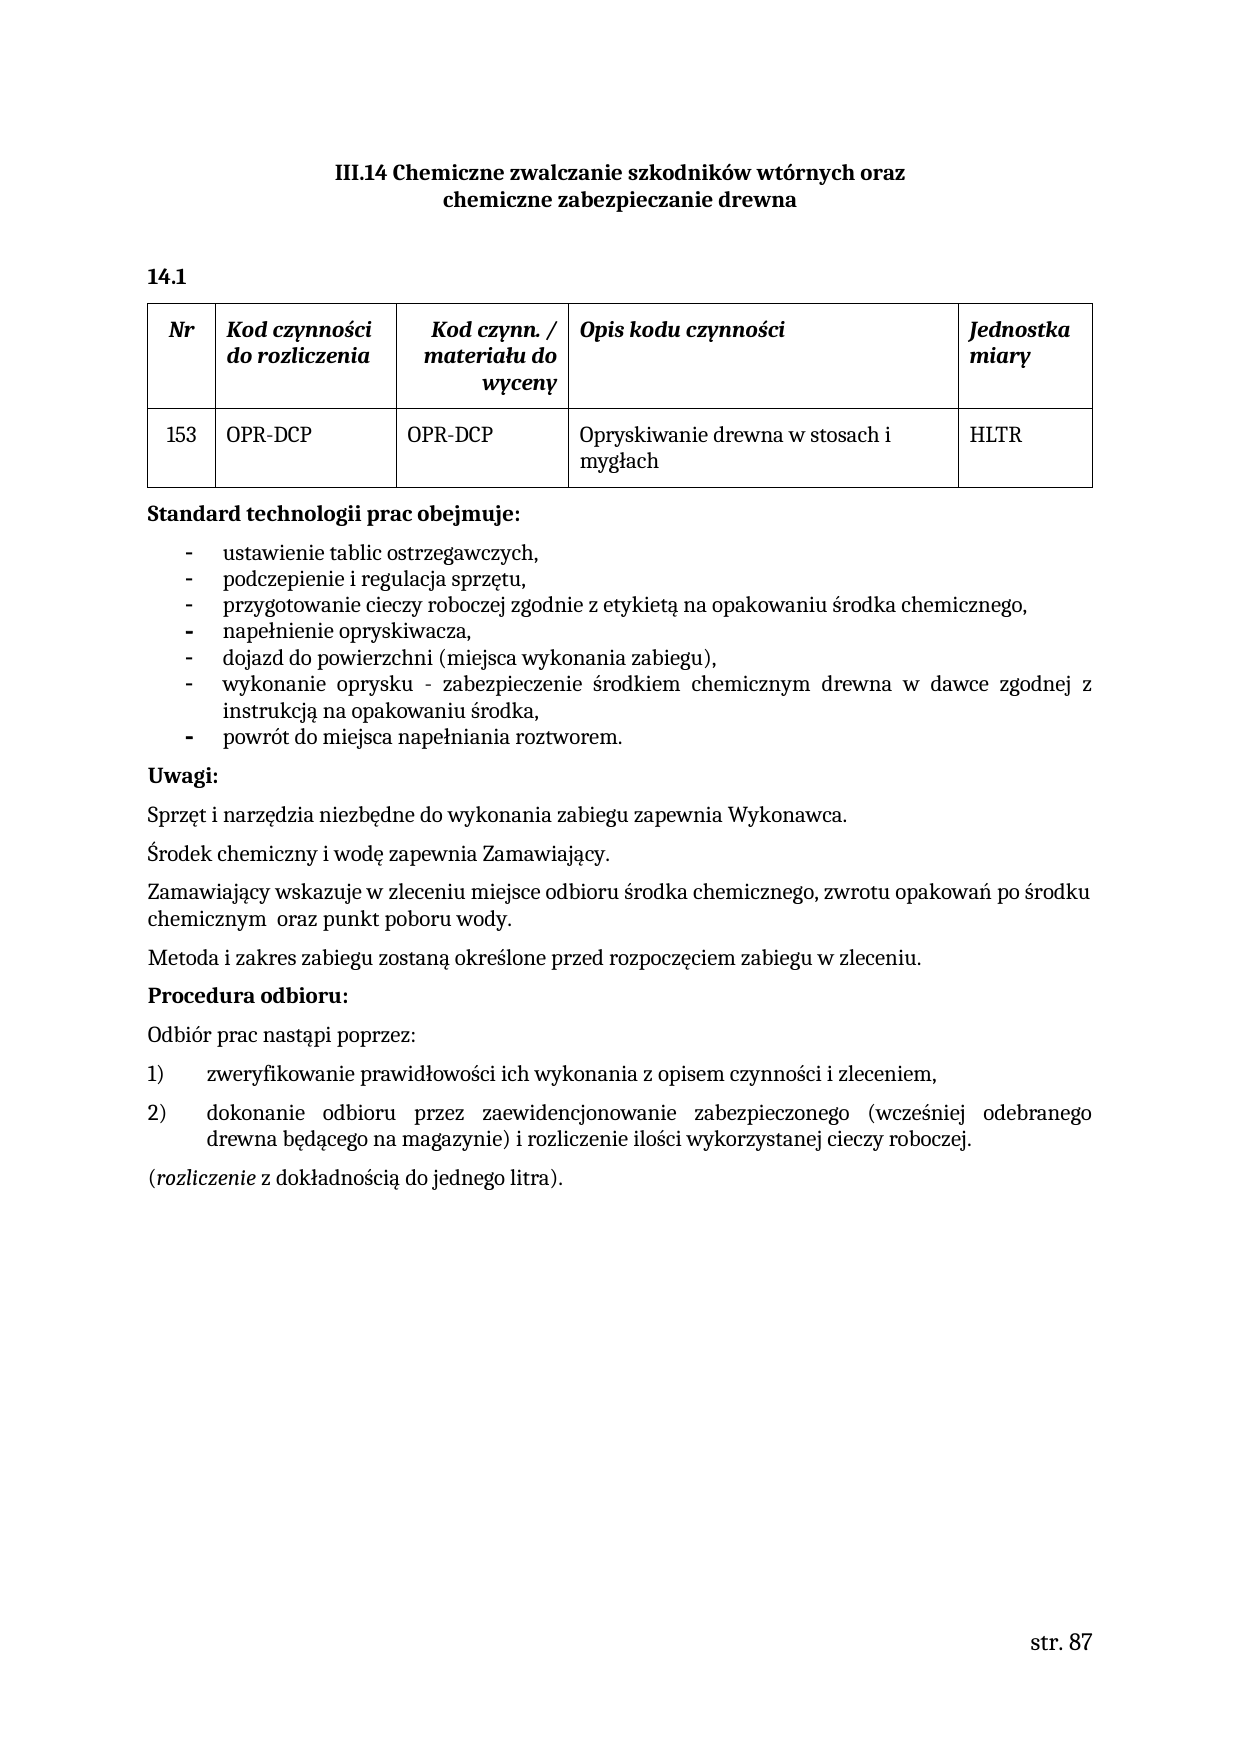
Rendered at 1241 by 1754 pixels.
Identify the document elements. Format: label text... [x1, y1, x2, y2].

text III.14 Chemiczne zwalczanie szkodników wtórnych oraz chemiczne zabezpieczanie drewna [148, 160, 1093, 213]
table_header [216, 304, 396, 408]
text Odbiór prac nastąpi poprzez: [148, 1022, 1093, 1048]
list ustawienie tablic ostrzegawczych, [185, 539, 1093, 566]
text Procedura odbioru: [148, 983, 1093, 1009]
text 14.1 [148, 264, 1093, 291]
text Uwagi: [148, 763, 1093, 789]
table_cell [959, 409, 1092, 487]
list wykonanie oprysku - zabezpieczenie środkiem chemicznym drewna w dawce zgodnej z instrukcją na opakowaniu środka, [185, 671, 1093, 724]
list podczepienie i regulacja sprzętu, [185, 566, 1093, 592]
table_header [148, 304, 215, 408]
text Metoda i zakres zabiegu zostaną określone przed rozpoczęciem zabiegu w zleceniu. [148, 944, 1093, 971]
list napełnienie opryskiwacza, [185, 618, 1093, 645]
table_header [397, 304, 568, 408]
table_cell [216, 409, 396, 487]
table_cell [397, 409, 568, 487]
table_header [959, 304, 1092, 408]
list powrót do miejsca napełniania roztworem. [185, 724, 1093, 750]
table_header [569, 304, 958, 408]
list przygotowanie cieczy roboczej zgodnie z etykietą na opakowaniu środka chemicznego, [185, 592, 1093, 618]
text Środek chemiczny i wodę zapewnia Zamawiający. [148, 840, 1093, 867]
text Standard technologii prac obejmuje: [148, 500, 1093, 527]
text 2) dokonanie odbioru przez zaewidencjonowanie zabezpieczonego (wcześniej odebranego drewna będącego na magazynie) i rozliczenie ilości wykorzystanej cieczy roboczej. [148, 1100, 1093, 1152]
text 1) zweryfikowanie prawidłowości ich wykonania z opisem czynności i zleceniem, [148, 1061, 1093, 1087]
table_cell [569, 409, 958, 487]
text Zamawiający wskazuje w zleceniu miejsce odbioru środka chemicznego, zwrotu opakowań po środku chemicznym oraz punkt poboru wody. [148, 879, 1093, 932]
text (rozliczenie z dokładnością do jednego litra). [148, 1165, 1093, 1191]
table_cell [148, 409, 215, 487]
list dojazd do powierzchni (miejsca wykonania zabiegu), [185, 645, 1093, 671]
text Sprzęt i narzędzia niezbędne do wykonania zabiegu zapewnia Wykonawca. [148, 801, 1093, 828]
